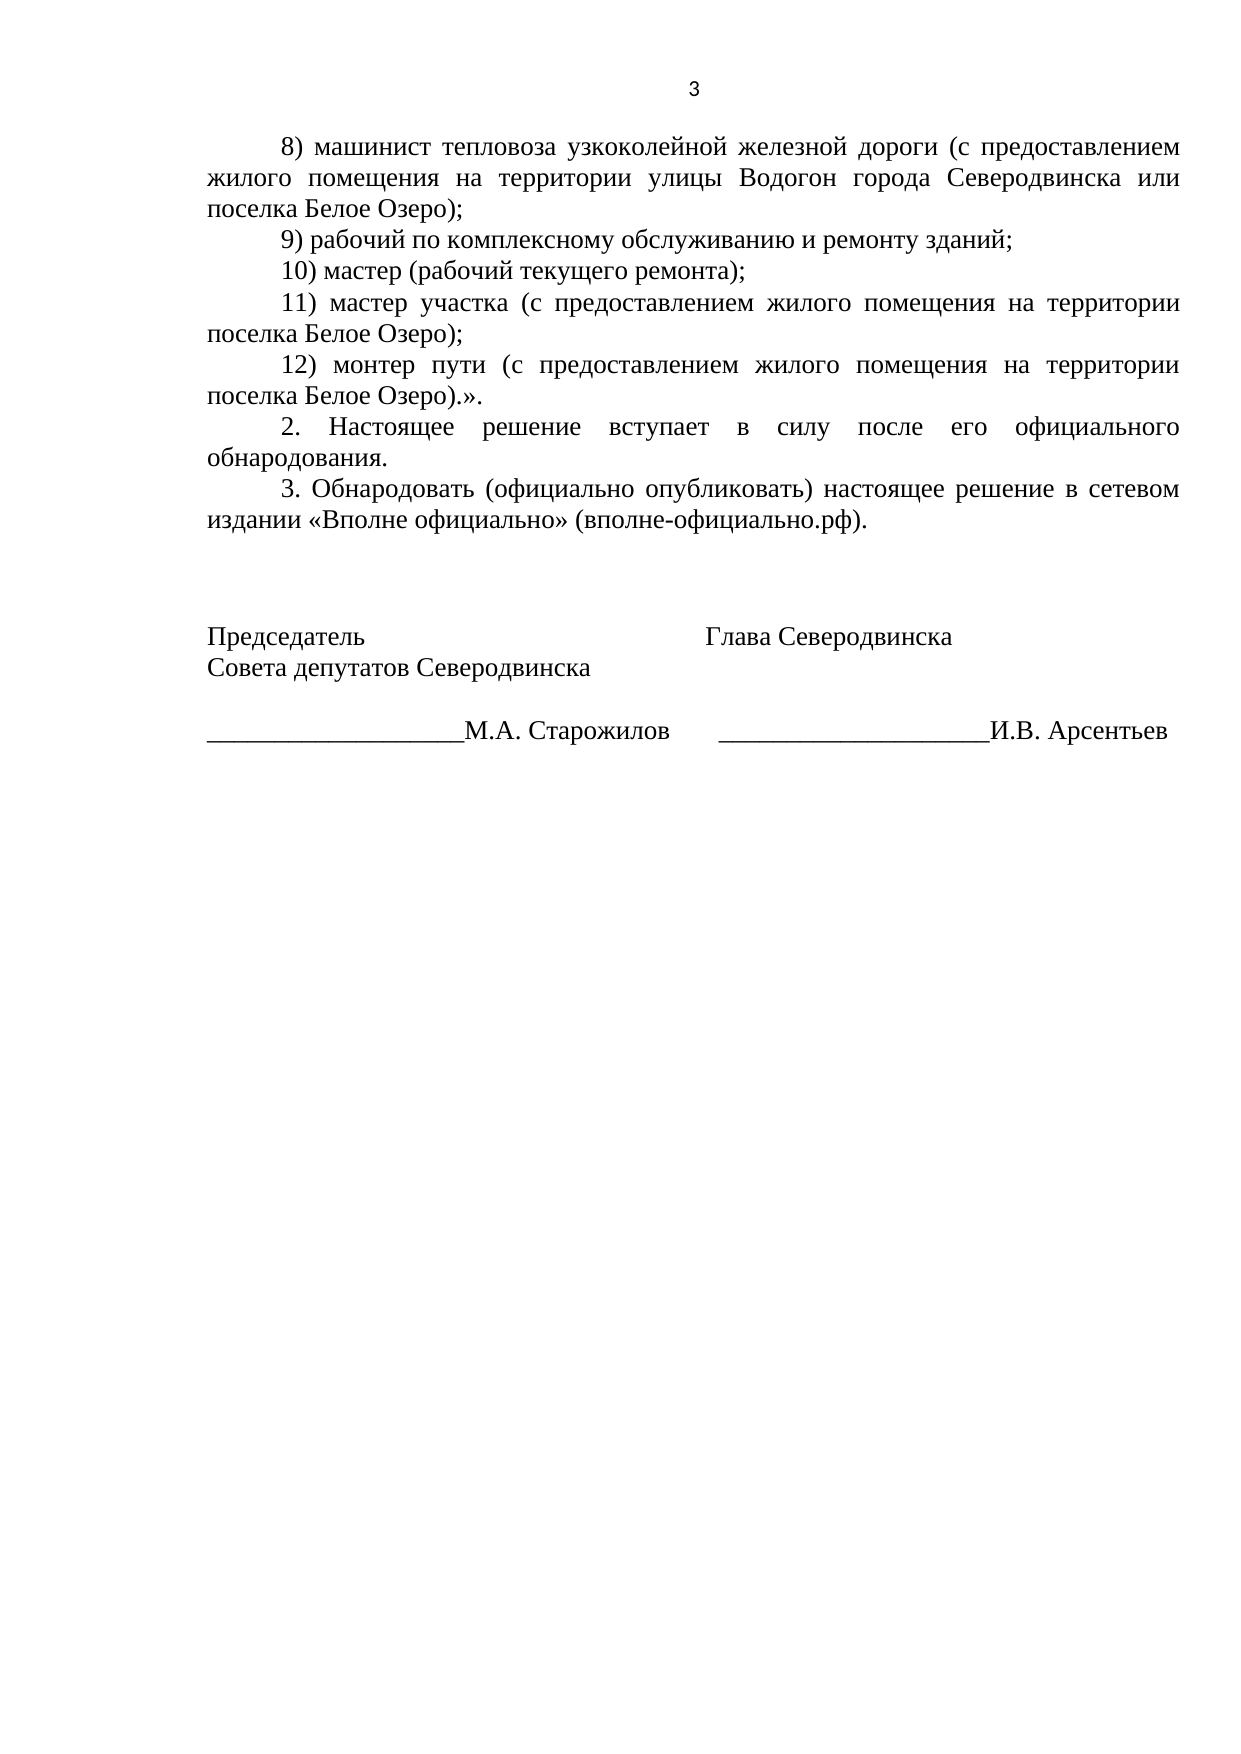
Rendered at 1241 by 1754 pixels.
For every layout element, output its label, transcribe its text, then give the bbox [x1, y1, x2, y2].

text 11) мастер участка (с предоставлением жилого помещения на территории поселка Белое Озеро); [207, 286, 1181, 348]
text 12) монтер пути (с предоставлением жилого помещения на территории поселка Белое Озеро).». [207, 348, 1181, 410]
text 9) рабочий по комплексному обслуживанию и ремонту зданий; [207, 223, 1181, 254]
text 8) машинист тепловоза узкоколейной железной дороги (с предоставлением жилого помещения на территории улицы Водогон города Северодвинска или поселка Белое Озеро); [207, 130, 1181, 223]
text 2. Настоящее решение вступает в силу после его официального обнародования. [207, 410, 1181, 472]
table_header Председатель Совета депутатов Северодвинска ___________________М.А. Старожилов [196, 620, 694, 745]
text 3. Обнародовать (официально опубликовать) настоящее решение в сетевом издании «Вполне официально» (вполне-официально.рф). [207, 472, 1181, 535]
text 10) мастер (рабочий текущего ремонта); [207, 254, 1181, 286]
table_header Глава Северодвинска ____________________И.В. Арсентьев [694, 620, 1192, 745]
